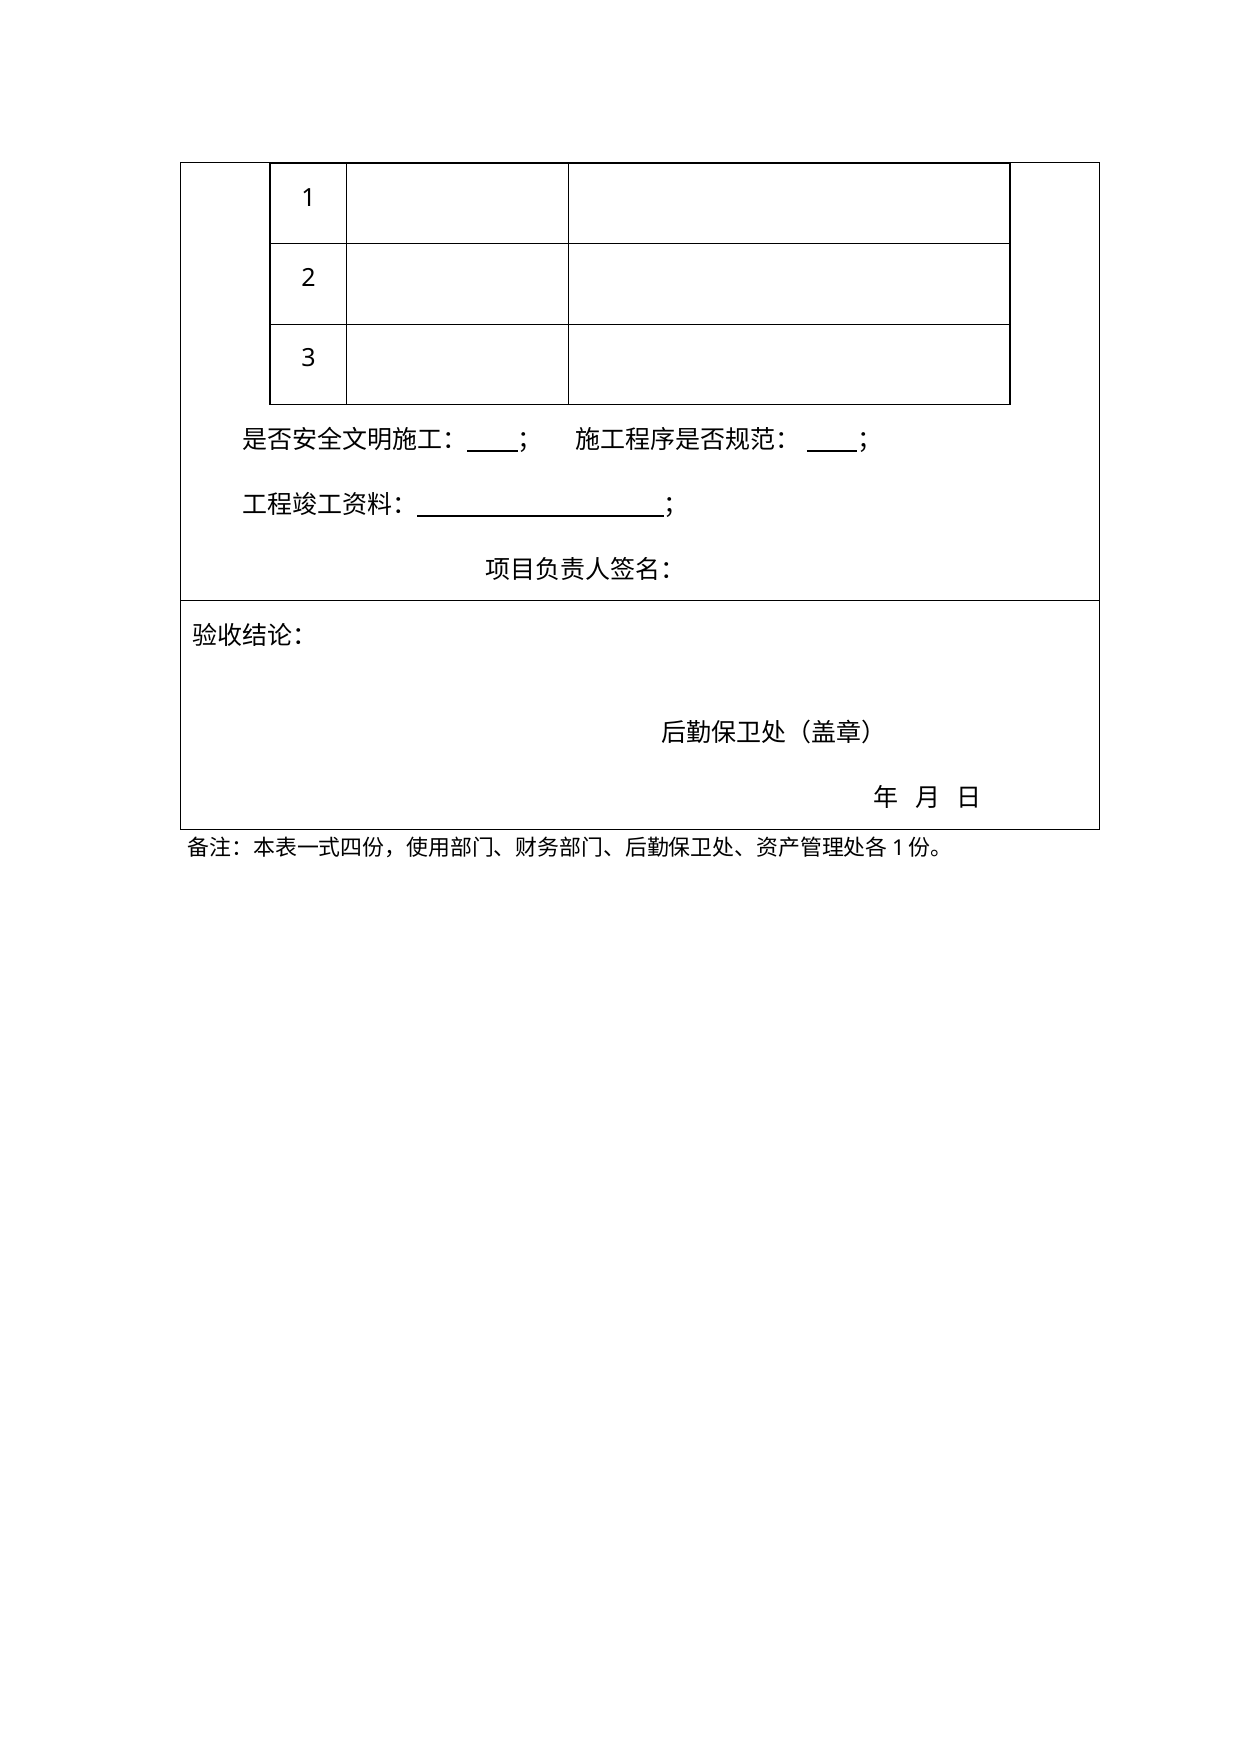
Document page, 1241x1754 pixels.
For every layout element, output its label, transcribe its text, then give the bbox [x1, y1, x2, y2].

text 备注：本表一式四份，使用部门、财务部门、后勤保卫处、资产管理处各1份。 [187, 830, 1053, 862]
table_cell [181, 163, 1099, 600]
table_cell 验收结论： 后勤保卫处（盖章） 年 月 日 [181, 601, 1099, 828]
